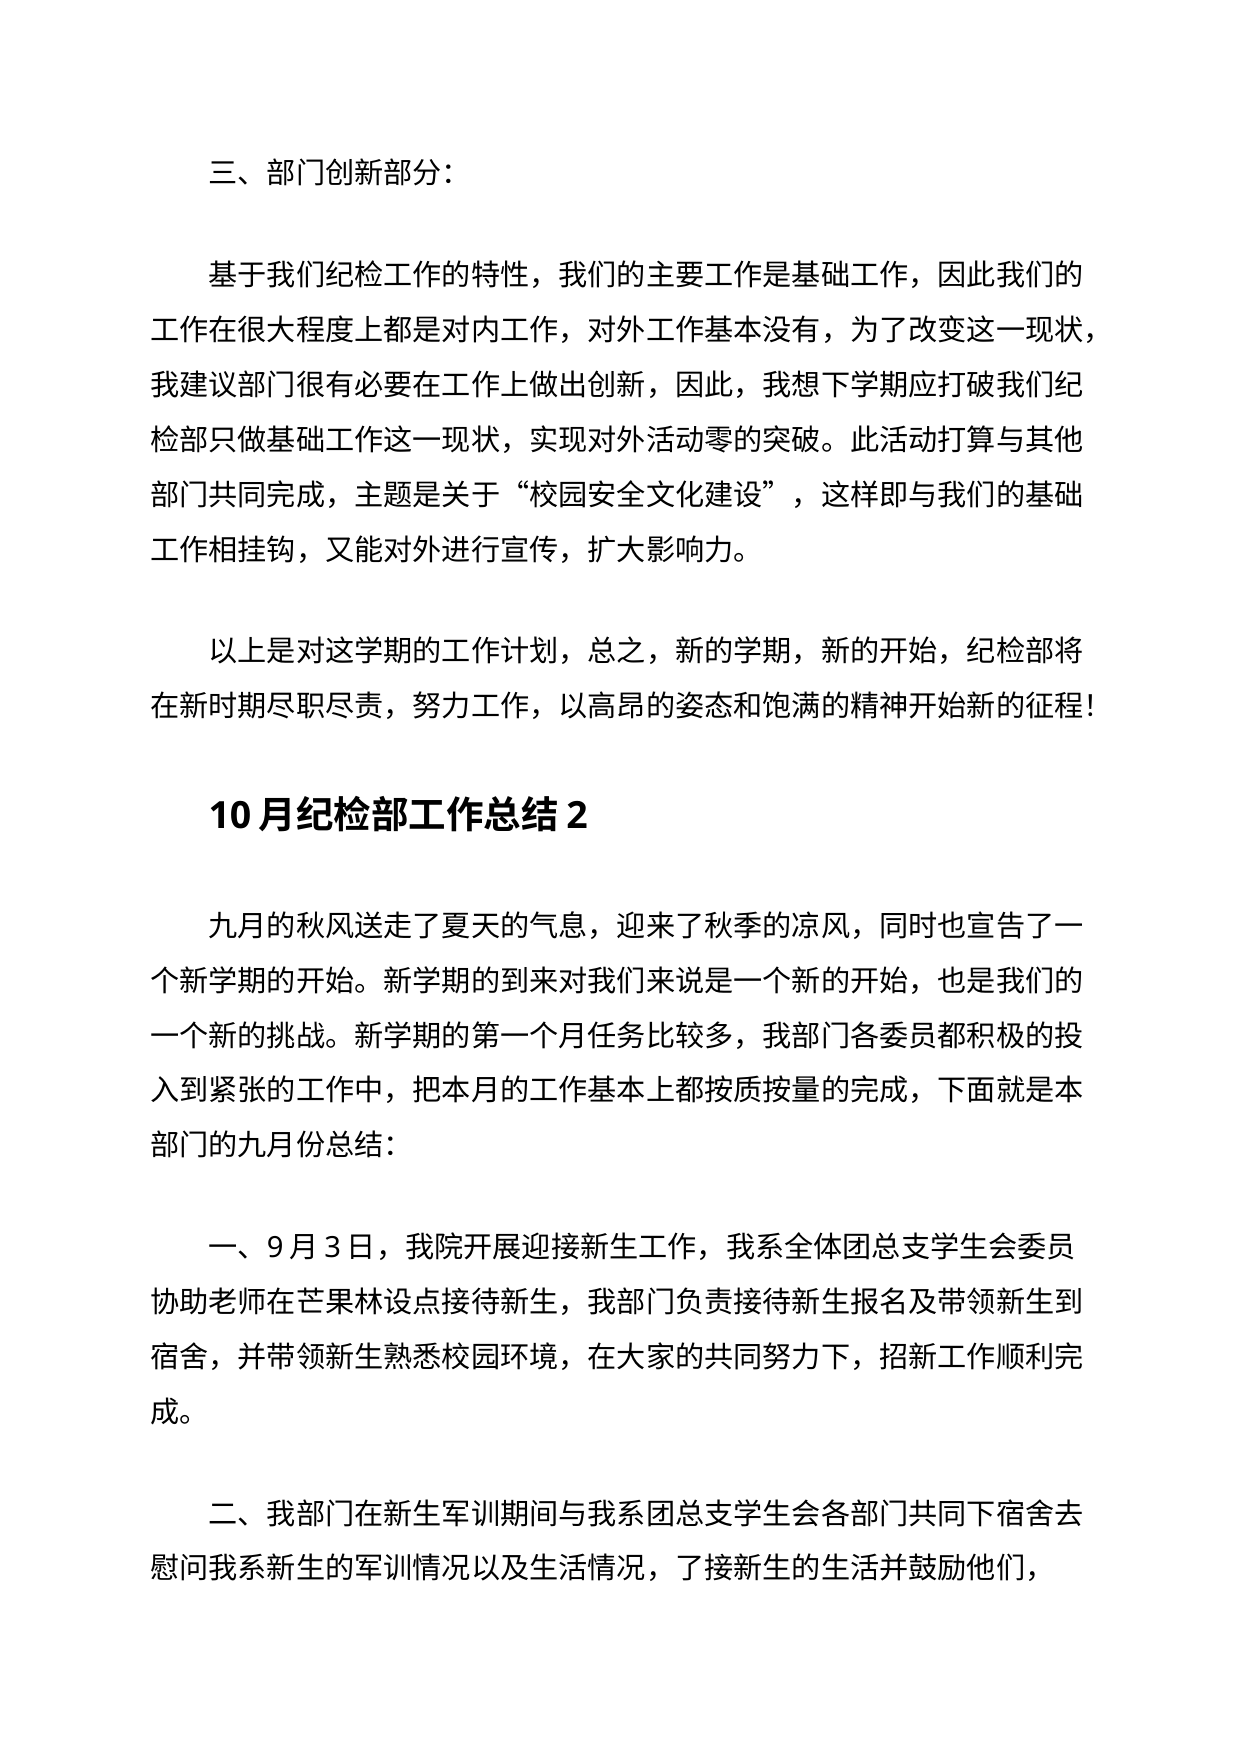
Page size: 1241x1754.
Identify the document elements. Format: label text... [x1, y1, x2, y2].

text 三、部门创新部分： [150, 150, 1090, 192]
text 九月的秋风送走了夏天的气息，迎来了秋季的凉风，同时也宣告了一个新学期的开始。新学期的到来对我们来说是一个新的开始，也是我们的一个新的挑战。新学期的第一个月任务比较多，我部门各委员都积极的投入到紧张的工作中，把本月的工作基本上都按质按量的完成，下面就是本部门的九月份总结： [150, 902, 1090, 1164]
text 二、我部门在新生军训期间与我系团总支学生会各部门共同下宿舍去慰问我系新生的军训情况以及生活情况，了接新生的生活并鼓励他们， [150, 1490, 1090, 1587]
text 基于我们纪检工作的特性，我们的主要工作是基础工作，因此我们的工作在很大程度上都是对内工作，对外工作基本没有，为了改变这一现状，我建议部门很有必要在工作上做出创新，因此，我想下学期应打破我们纪检部只做基础工作这一现状，实现对外活动零的突破。此活动打算与其他部门共同完成，主题是关于“校园安全文化建设”，这样即与我们的基础工作相挂钩，又能对外进行宣传，扩大影响力。 [150, 252, 1090, 568]
text 以上是对这学期的工作计划，总之，新的学期，新的开始，纪检部将在新时期尽职尽责，努力工作，以高昂的姿态和饱满的精神开始新的征程！ [150, 628, 1090, 725]
text 一、9月3日，我院开展迎接新生工作，我系全体团总支学生会委员协助老师在芒果林设点接待新生，我部门负责接待新生报名及带领新生到宿舍，并带领新生熟悉校园环境，在大家的共同努力下，招新工作顺利完成。 [150, 1224, 1090, 1431]
text 10月纪检部工作总结2 [150, 785, 1090, 839]
